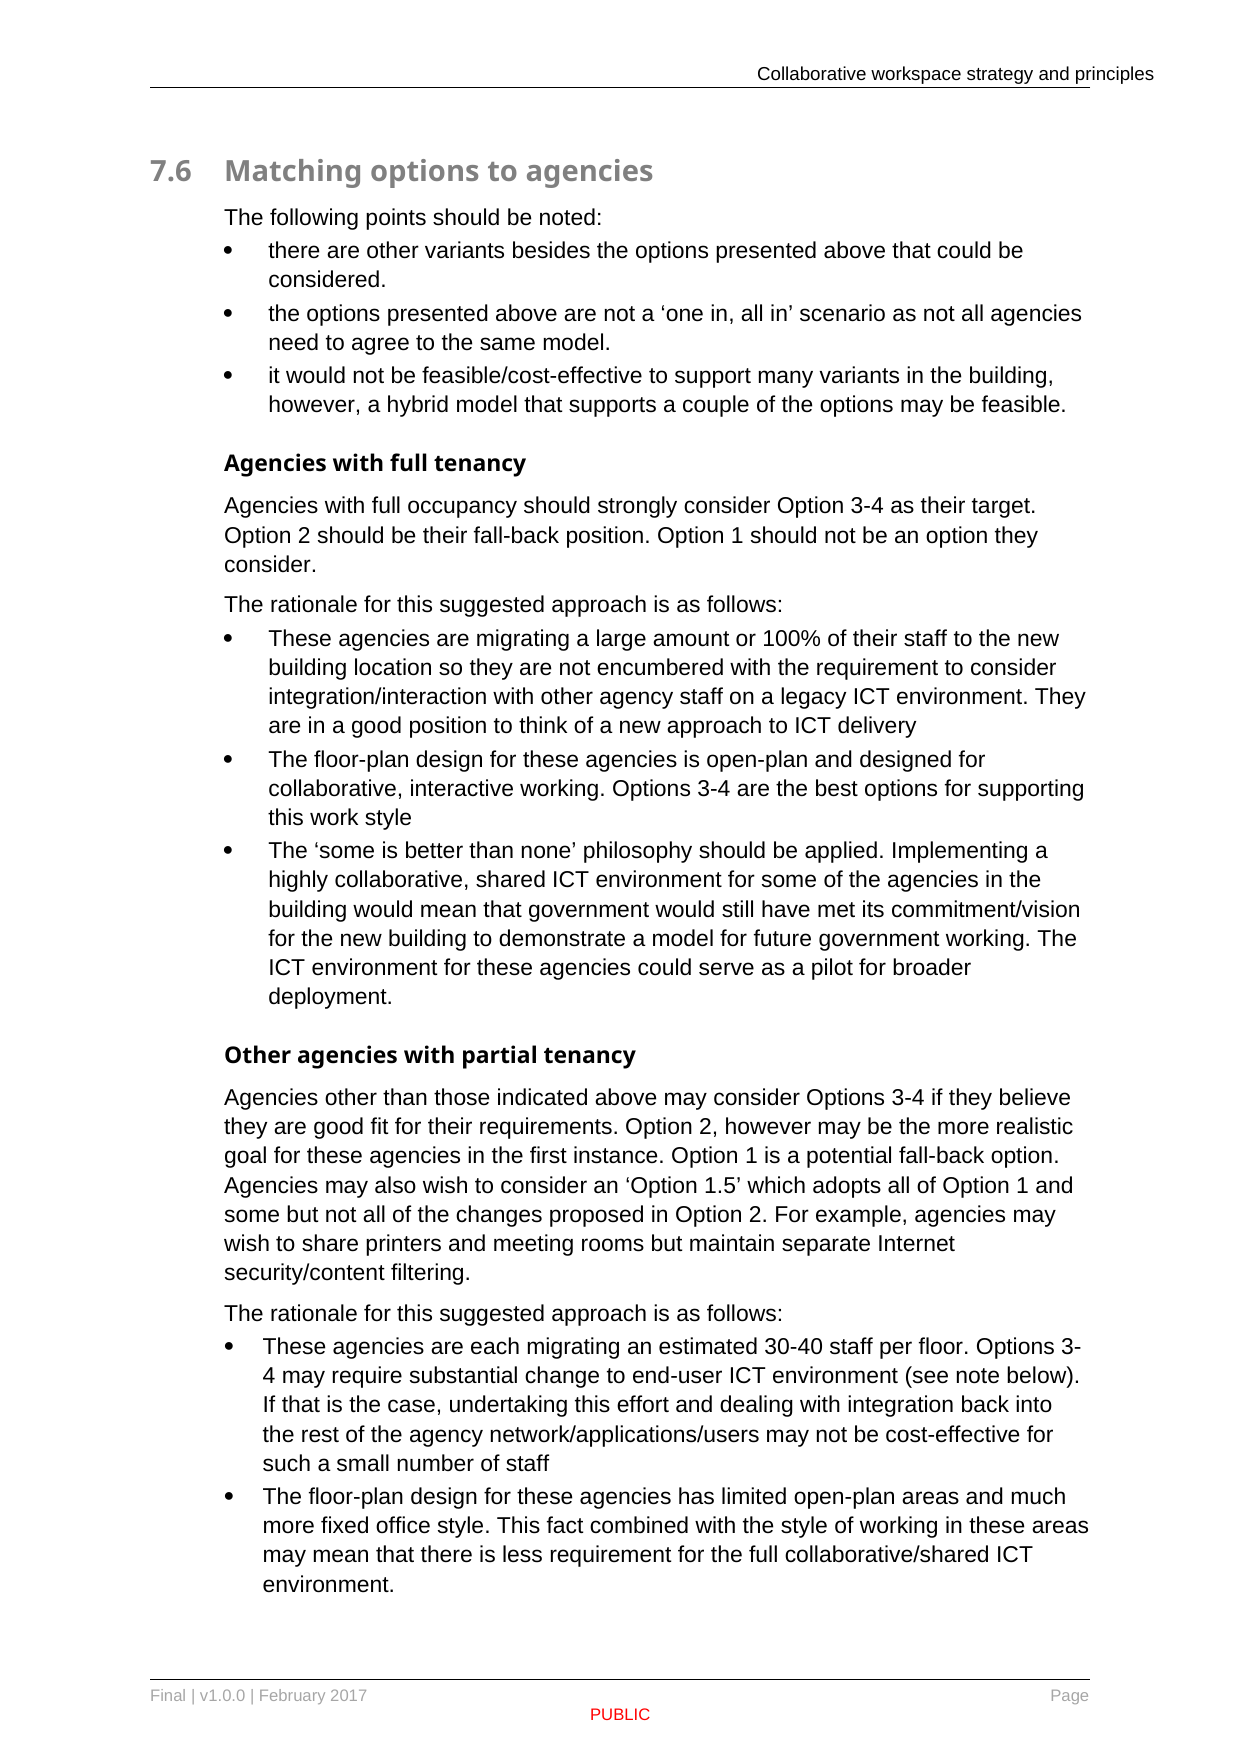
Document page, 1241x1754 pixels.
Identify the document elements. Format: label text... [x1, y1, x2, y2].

text The floor-plan design for these agencies is open-plan and designed for collaborative, interactive working. Options 3-4 are the best options for supporting this work style [224, 743, 1090, 830]
text The ‘some is better than none’ philosophy should be applied. Implementing a highly collaborative, shared ICT environment for some of the agencies in the building would mean that government would still have met its commitment/vision for the new building to demonstrate a model for future government working. The ICT environment for these agencies could serve as a pilot for broader deployment. [224, 834, 1090, 1009]
text the options presented above are not a ‘one in, all in’ scenario as not all agencies need to agree to the same model. [224, 297, 1090, 355]
text it would not be feasible/cost-effective to support many variants in the building, however, a hybrid model that supports a couple of the options may be feasible. [224, 359, 1090, 418]
subtitle Matching options to agencies [150, 150, 1090, 190]
subtitle Agencies with full tenancy [224, 447, 1090, 478]
text The following points should be noted: [224, 201, 1090, 230]
subtitle Other agencies with partial tenancy [224, 1039, 1090, 1070]
text The rationale for this suggested approach is as follows: [224, 589, 1090, 618]
text there are other variants besides the options presented above that could be considered. [224, 234, 1090, 293]
list The floor-plan design for these agencies has limited open-plan areas and much more fixed office style. This fact combined with the style of working in these areas may mean that there is less requirement for the full collaborative/shared ICT environment. [225, 1480, 1090, 1597]
list These agencies are each migrating an estimated 30-40 staff per floor. Options 3-4 may require substantial change to end-user ICT environment (see note below). If that is the case, undertaking this effort and dealing with integration back into the rest of the agency network/applications/users may not be cost-effective for such a small number of staff [225, 1330, 1090, 1476]
text Agencies with full occupancy should strongly consider Option 3-4 as their target. Option 2 should be their fall-back position. Option 1 should not be an option they consider. [224, 490, 1090, 577]
text The rationale for this suggested approach is as follows: [224, 1297, 1090, 1326]
text Agencies other than those indicated above may consider Options 3-4 if they believe they are good fit for their requirements. Option 2, however may be the more realistic goal for these agencies in the first instance. Option 1 is a potential fall-back option. Agencies may also wish to consider an ‘Option 1.5’ which adopts all of Option 1 and some but not all of the changes proposed in Option 2. For example, agencies may wish to share printers and meeting rooms but maintain separate Internet security/content filtering. [224, 1081, 1090, 1286]
text These agencies are migrating a large amount or 100% of their staff to the new building location so they are not encumbered with the requirement to consider integration/interaction with other agency staff on a legacy ICT environment. They are in a good position to think of a new approach to ICT delivery [224, 622, 1090, 739]
